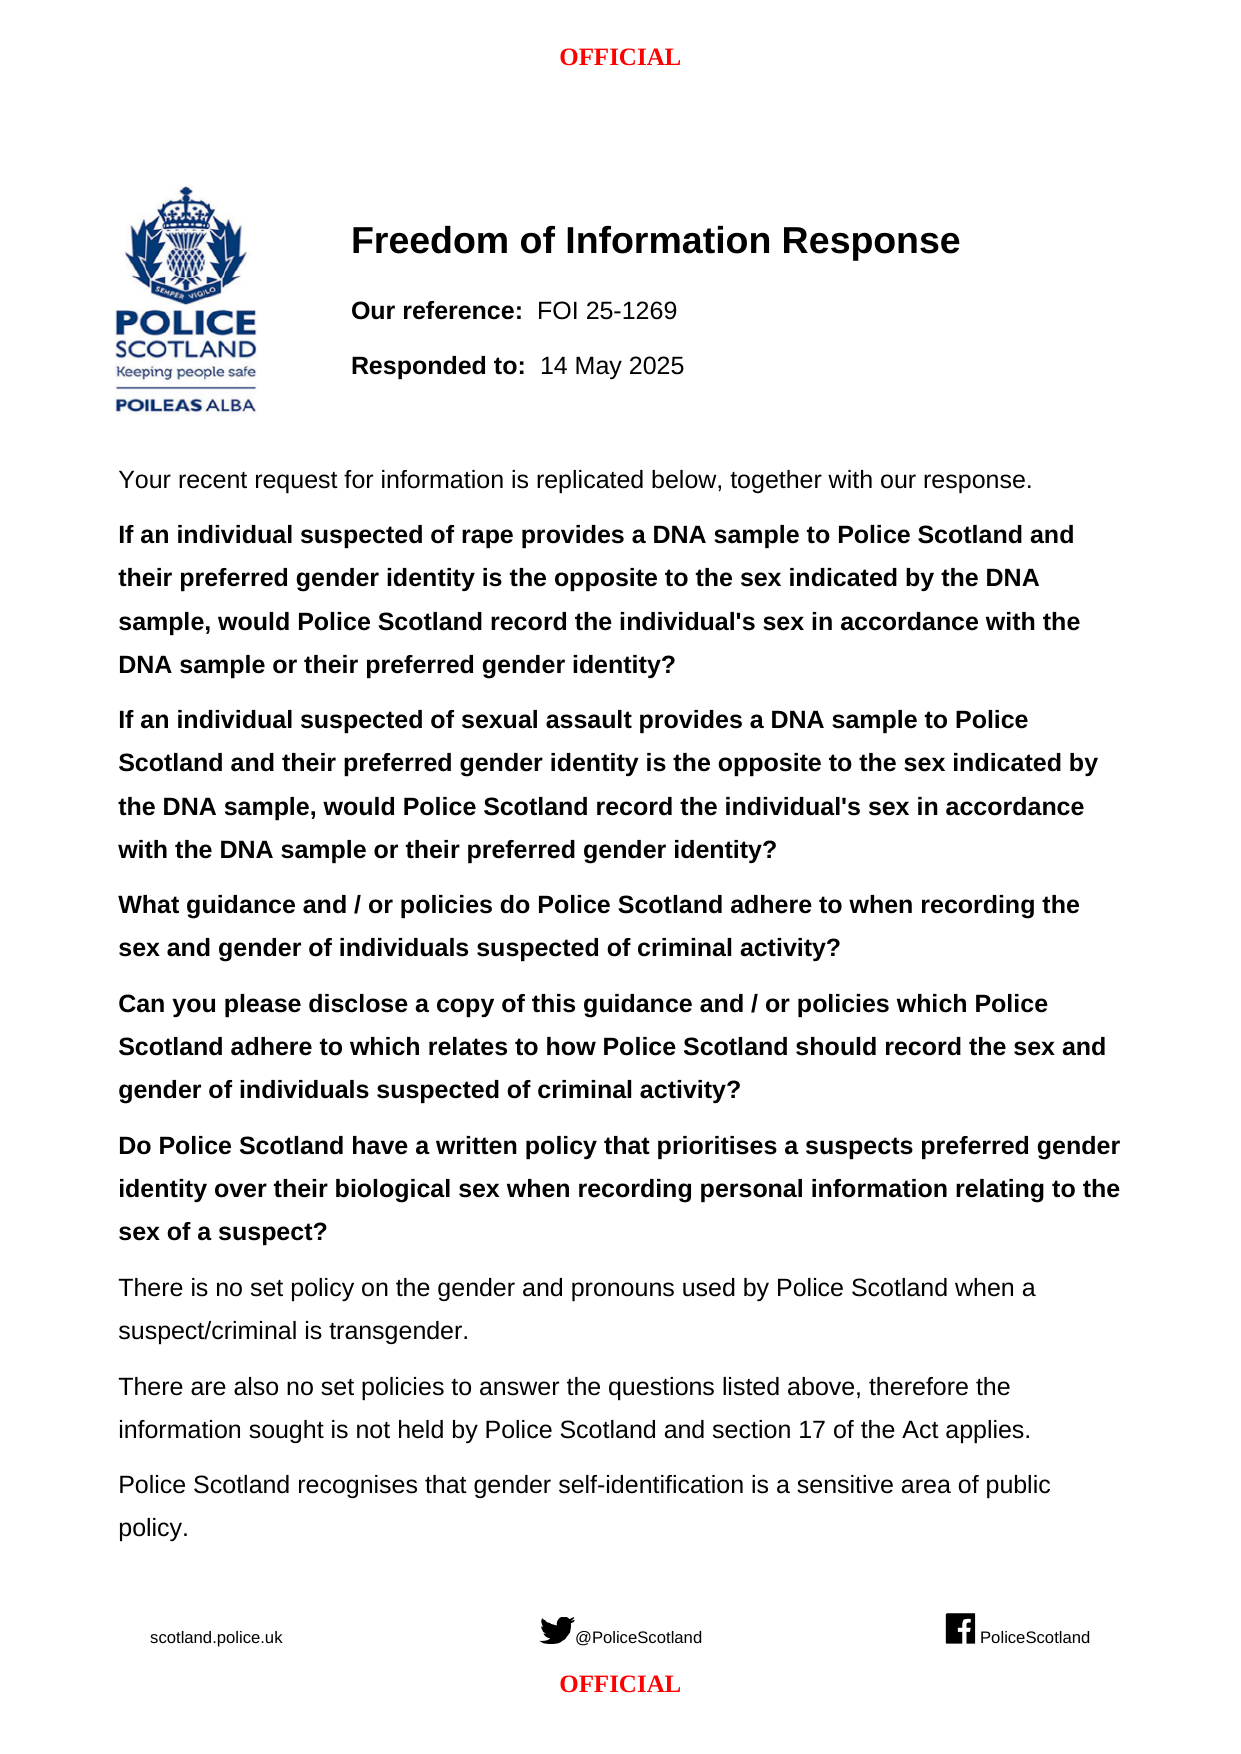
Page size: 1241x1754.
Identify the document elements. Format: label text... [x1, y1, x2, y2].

text What guidance and / or policies do Police Scotland adhere to when recording the sex and gender of individuals suspected of criminal activity? [118, 890, 1122, 962]
picture [945, 1613, 976, 1644]
table_header [103, 186, 339, 452]
picture [538, 1617, 575, 1644]
picture [114, 186, 257, 415]
text Do Police Scotland have a written policy that prioritises a suspects preferred gender identity over their biological sex when recording personal information relating to the sex of a suspect? [118, 1131, 1122, 1246]
text There are also no set policies to answer the questions listed above, therefore the information sought is not held by Police Scotland and section 17 of the Act applies. [118, 1371, 1122, 1443]
text There is no set policy on the gender and pronouns used by Police Scotland when a suspect/criminal is transgender. [118, 1273, 1122, 1344]
text If an individual suspected of rape provides a DNA sample to Police Scotland and their preferred gender identity is the opposite to the sex indicated by the DNA sample, would Police Scotland record the individual's sex in accordance with the DNA sample or their preferred gender identity? [118, 520, 1122, 678]
table_header Freedom of Information Response Our reference: FOI 25-1269 Responded to: 14 May 2025 [340, 186, 1121, 452]
text If an individual suspected of sexual assault provides a DNA sample to Police Scotland and their preferred gender identity is the opposite to the sex indicated by the DNA sample, would Police Scotland record the individual's sex in accordance with the DNA sample or their preferred gender identity? [118, 705, 1122, 863]
text Can you please disclose a copy of this guidance and / or policies which Police Scotland adhere to which relates to how Police Scotland should record the sex and gender of individuals suspected of criminal activity? [118, 989, 1122, 1104]
text Police Scotland recognises that gender self-identification is a sensitive area of public policy. [118, 1470, 1122, 1542]
text Your recent request for information is replicated below, together with our response. [118, 464, 1122, 493]
